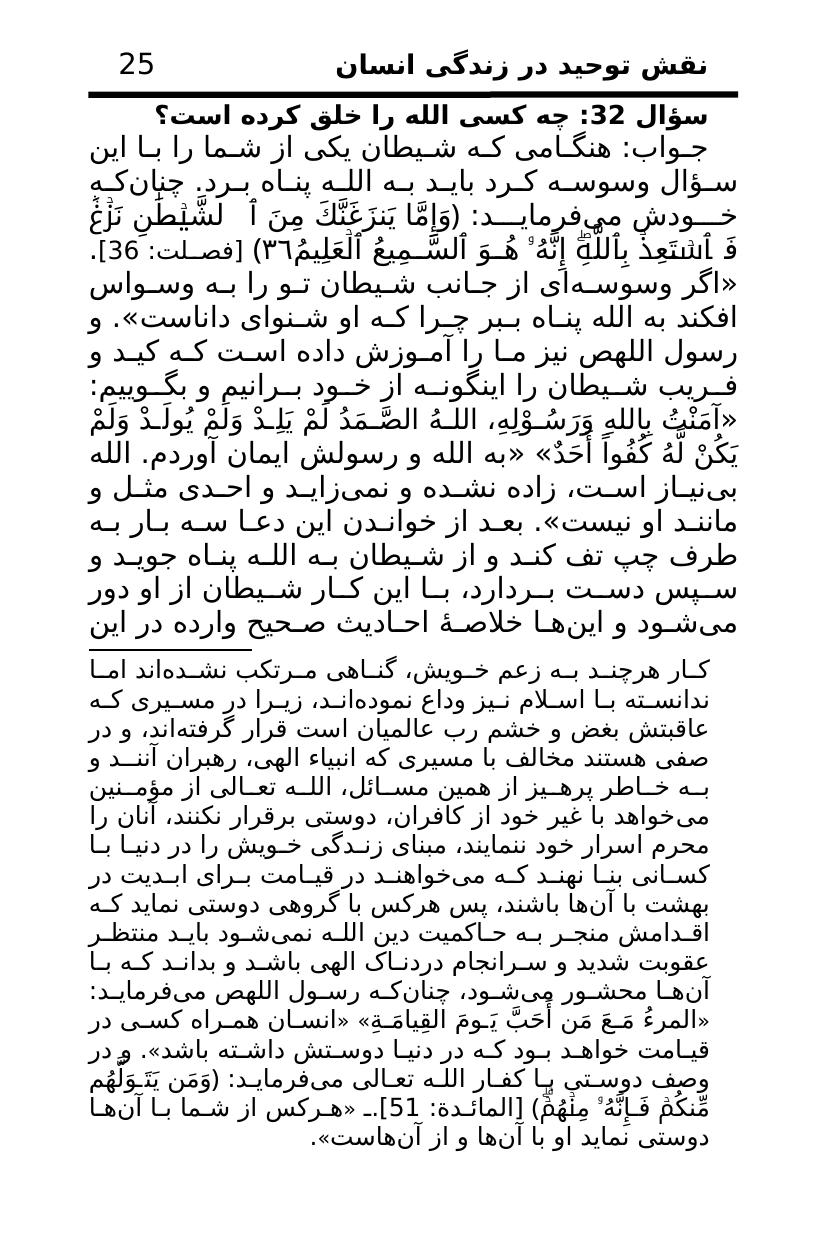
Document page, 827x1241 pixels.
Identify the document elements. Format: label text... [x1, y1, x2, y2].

text جواب: هنگامی که شیطان یکی از شما را با این سؤال وسوسه کرد باید به الله پناه برد. چنان‌که خودش می‌فرماید: ﴿وَإِمَّا يَنزَغَنَّكَ مِنَ ٱلشَّيۡطَٰنِ نَزۡغٞ فَٱسۡتَعِذۡ بِٱللَّهِۖ إِنَّهُۥ هُوَ ٱلسَّمِيعُ ٱلۡعَلِيمُ٣٦﴾ [فصلت: 36]. «اگر وسوسه‌ای از جانب شیطان تو را به وسواس افکند به الله پناه ببر چرا که او شنوای داناست». و رسول اللهص نیز ما را آموزش داده است که کید و فریب شیطان را اینگونه از خود برانیم و بگوییم: «آمَنْتُ بِاللهِ وَرَسُوْلِهِ، اللهُ الصَّمَدُ لَمْ يَلِدْ وَلَمْ يُولَدْ وَلَمْ يَكُنْ لَّهُ كُفُواً أَحَدٌ» «به الله و رسولش ایمان آوردم. الله بی‌نیاز است، زاده نشده و نمی‌زاید و احدی مثل و مانند او نیست». بعد از خواندن این دعا سه بار به طرف چپ تف کند و از شیطان به الله پناه جوید و سپس دست بردارد، با این کار شیطان از او دور می‌شود و این‌ها خلاصۀ احادیث صحیح وارده در این زمینه در صحیح بخاری و مسلم و مسند امام احمد و سنن ابو داود بود که آن را بیان داشتیم و باز می‌شود گفت که: الله خالق است و مخلوق نیست و به همین دلیل سؤال از خلقت او معنی ندارد. [89, 130, 738, 640]
text سؤال 32: چه کسی الله را خلق کرده است؟ [89, 100, 738, 130]
